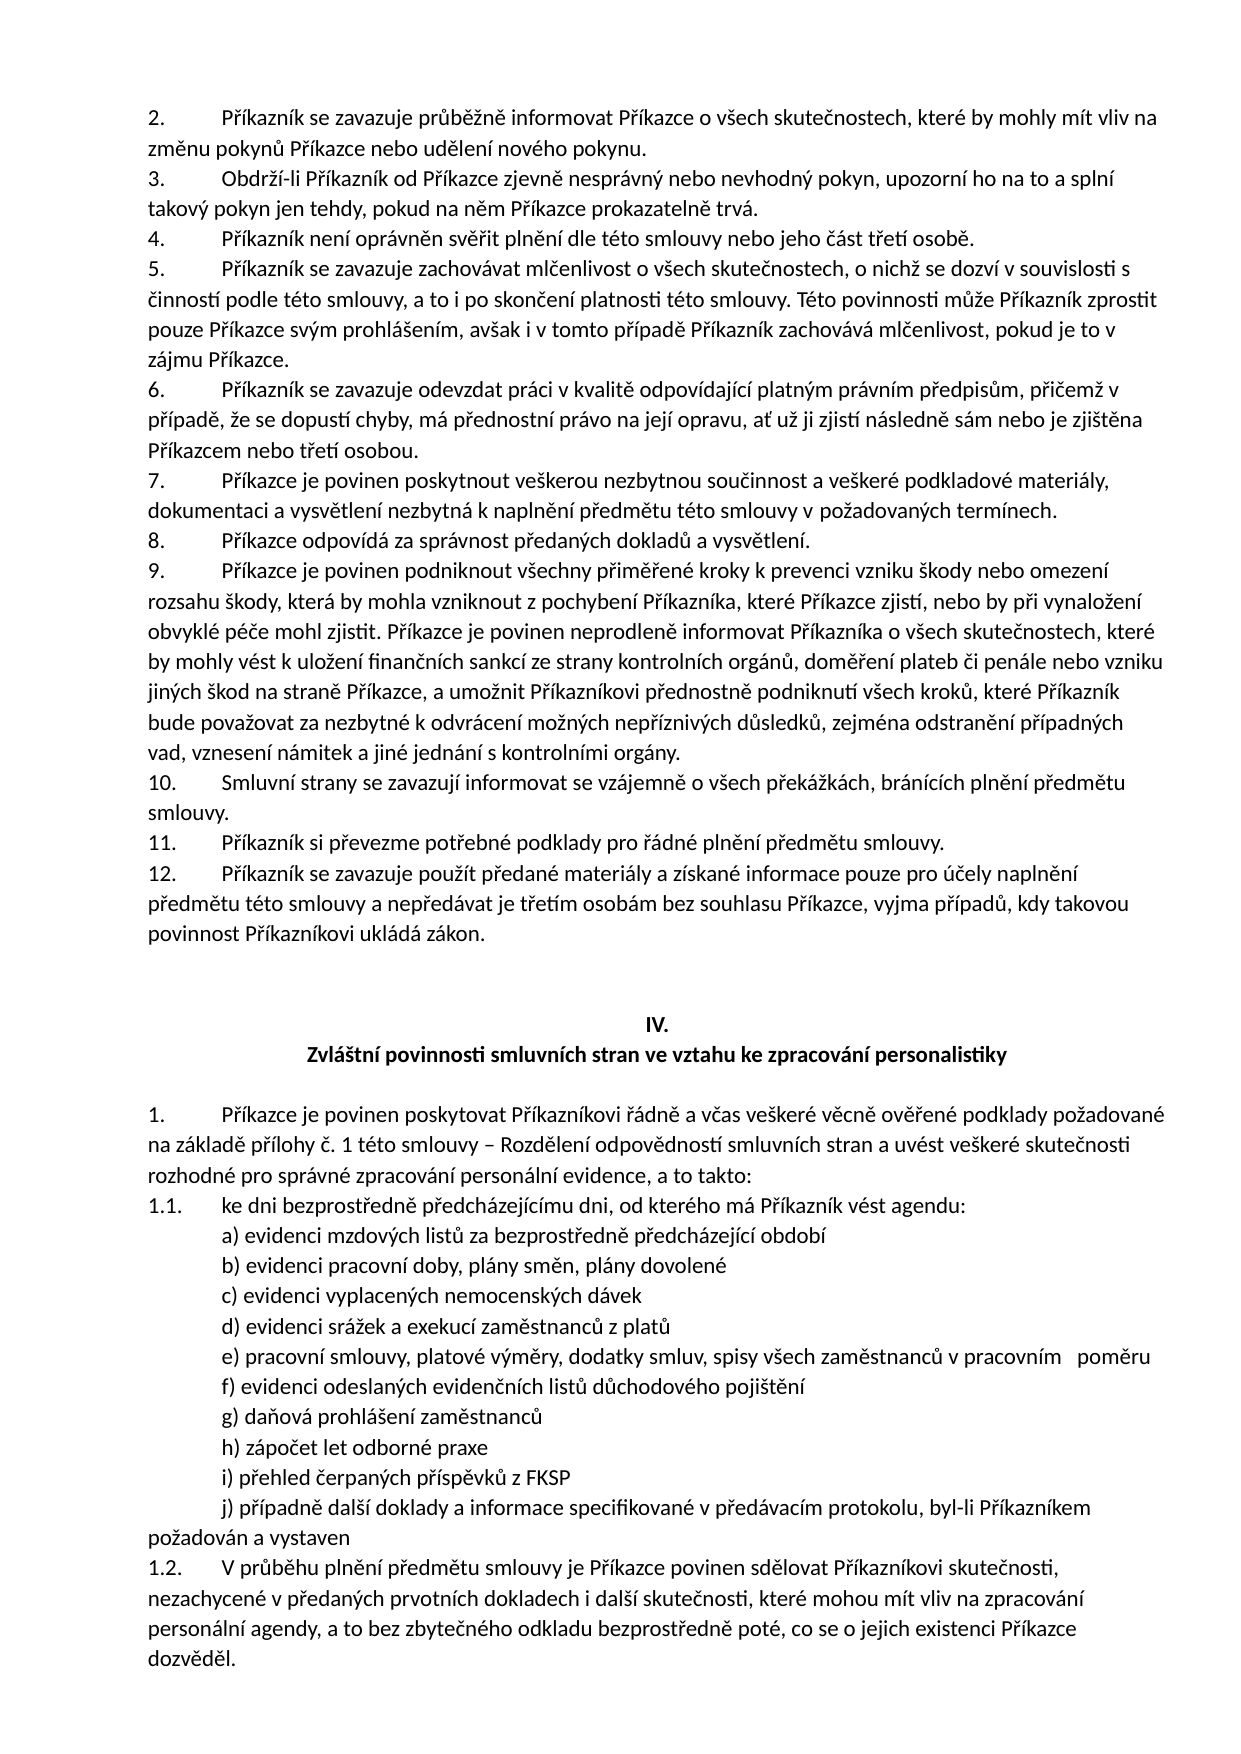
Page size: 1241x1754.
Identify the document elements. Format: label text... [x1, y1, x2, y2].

text Zvláštní povinnosti smluvních stran ve vztahu ke zpracování personalistiky [148, 1040, 1167, 1068]
text 2. Příkazník se zavazuje průběžně informovat Příkazce o všech skutečnostech, které by mohly mít vliv na změnu pokynů Příkazce nebo udělení nového pokynu. [148, 103, 1167, 162]
text g) daňová prohlášení zaměstnanců [148, 1402, 1167, 1430]
text 1.2. V průběhu plnění předmětu smlouvy je Příkazce povinen sdělovat Příkazníkovi skutečnosti, nezachycené v předaných prvotních dokladech i další skutečnosti, které mohou mít vliv na zpracování personální agendy, a to bez zbytečného odkladu bezprostředně poté, co se o jejich existenci Příkazce dozvěděl. [148, 1553, 1167, 1672]
text f) evidenci odeslaných evidenčních listů důchodového pojištění [148, 1372, 1167, 1400]
text IV. [148, 1010, 1167, 1038]
text h) zápočet let odborné praxe [148, 1433, 1167, 1461]
text 1. Příkazce je povinen poskytovat Příkazníkovi řádně a včas veškeré věcně ověřené podklady požadované na základě přílohy č. 1 této smlouvy – Rozdělení odpovědností smluvních stran a uvést veškeré skutečnosti rozhodné pro správné zpracování personální evidence, a to takto: [148, 1100, 1167, 1189]
text 7. Příkazce je povinen poskytnout veškerou nezbytnou součinnost a veškeré podkladové materiály, dokumentaci a vysvětlení nezbytná k naplnění předmětu této smlouvy v požadovaných termínech. [148, 466, 1167, 524]
text 12. Příkazník se zavazuje použít předané materiály a získané informace pouze pro účely naplnění předmětu této smlouvy a nepředávat je třetím osobám bez souhlasu Příkazce, vyjma případů, kdy takovou povinnost Příkazníkovi ukládá zákon. [148, 859, 1167, 947]
text 5. Příkazník se zavazuje zachovávat mlčenlivost o všech skutečnostech, o nichž se dozví v souvislosti s činností podle této smlouvy, a to i po skončení platnosti této smlouvy. Této povinnosti může Příkazník zprostit pouze Příkazce svým prohlášením, avšak i v tomto případě Příkazník zachovává mlčenlivost, pokud je to v zájmu Příkazce. [148, 254, 1167, 373]
text 10. Smluvní strany se zavazují informovat se vzájemně o všech překážkách, bránících plnění předmětu smlouvy. [148, 768, 1167, 826]
text 9. Příkazce je povinen podniknout všechny přiměřené kroky k prevenci vzniku škody nebo omezení rozsahu škody, která by mohla vzniknout z pochybení Příkazníka, které Příkazce zjistí, nebo by při vynaložení obvyklé péče mohl zjistit. Příkazce je povinen neprodleně informovat Příkazníka o všech skutečnostech, které by mohly vést k uložení finančních sankcí ze strany kontrolních orgánů, doměření plateb či penále nebo vzniku jiných škod na straně Příkazce, a umožnit Příkazníkovi přednostně podniknutí všech kroků, které Příkazník bude považovat za nezbytné k odvrácení možných nepříznivých důsledků, zejména odstranění případných vad, vznesení námitek a jiné jednání s kontrolními orgány. [148, 557, 1167, 766]
text j) případně další doklady a informace specifikované v předávacím protokolu, byl-li Příkazníkem požadován a vystaven [148, 1493, 1167, 1551]
text a) evidenci mzdových listů za bezprostředně předcházející období [148, 1221, 1167, 1249]
text i) přehled čerpaných příspěvků z FKSP [148, 1463, 1167, 1491]
text e) pracovní smlouvy, platové výměry, dodatky smluv, spisy všech zaměstnanců v pracovním poměru [221, 1342, 1167, 1370]
text b) evidenci pracovní doby, plány směn, plány dovolené [148, 1251, 1167, 1279]
text c) evidenci vyplacených nemocenských dávek [148, 1282, 1167, 1309]
text 1.1. ke dni bezprostředně předcházejícímu dni, od kterého má Příkazník vést agendu: [148, 1191, 1167, 1219]
text 11. Příkazník si převezme potřebné podklady pro řádné plnění předmětu smlouvy. [148, 828, 1167, 856]
text 4. Příkazník není oprávněn svěřit plnění dle této smlouvy nebo jeho část třetí osobě. [148, 224, 1167, 252]
text d) evidenci srážek a exekucí zaměstnanců z platů [148, 1312, 1167, 1340]
text 6. Příkazník se zavazuje odevzdat práci v kvalitě odpovídající platným právním předpisům, přičemž v případě, že se dopustí chyby, má přednostní právo na její opravu, ať už ji zjistí následně sám nebo je zjištěna Příkazcem nebo třetí osobou. [148, 375, 1167, 464]
text 3. Obdrží-li Příkazník od Příkazce zjevně nesprávný nebo nevhodný pokyn, upozorní ho na to a splní takový pokyn jen tehdy, pokud na něm Příkazce prokazatelně trvá. [148, 164, 1167, 222]
text 8. Příkazce odpovídá za správnost předaných dokladů a vysvětlení. [148, 526, 1167, 554]
